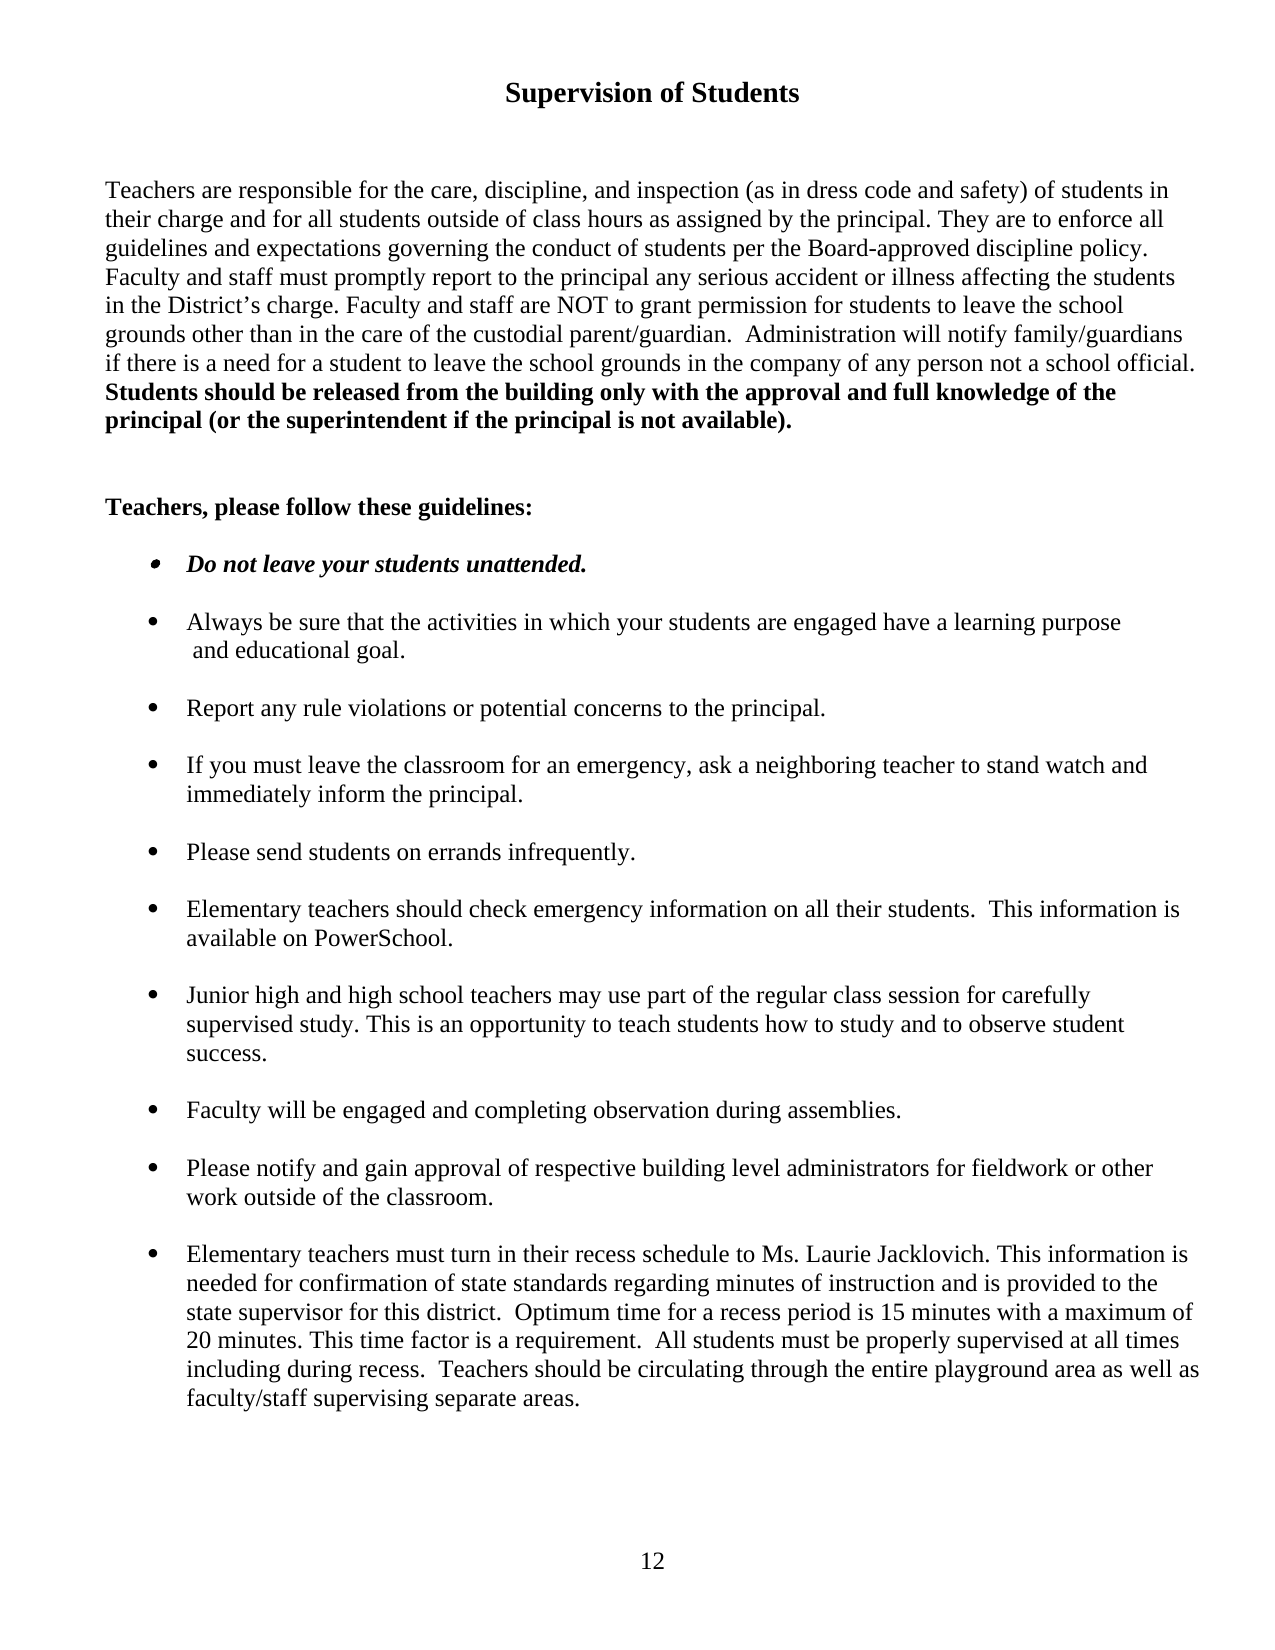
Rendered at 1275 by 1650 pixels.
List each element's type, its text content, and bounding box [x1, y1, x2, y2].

list Faculty will be engaged and completing observation during assemblies. [149, 1096, 1200, 1124]
list Junior high and high school teachers may use part of the regular class session for carefully supervised study. This is an opportunity to teach students how to study and to observe student success. [149, 981, 1200, 1067]
list Elementary teachers must turn in their recess schedule to Ms. Laurie Jacklovich. This information is needed for confirmation of state standards regarding minutes of instruction and is provided to the state supervisor for this district. Optimum time for a recess period is 15 minutes with a maximum of 20 minutes. This time factor is a requirement. All students must be properly supervised at all times including during recess. Teachers should be circulating through the entire playground area as well as faculty/staff supervising separate areas. [149, 1239, 1200, 1412]
list Please notify and gain approval of respective building level administrators for fieldwork or other work outside of the classroom. [149, 1153, 1200, 1211]
text Teachers are responsible for the care, discipline, and inspection (as in dress code and safety) of students in their charge and for all students outside of class hours as assigned by the principal. They are to enforce all guidelines and expectations governing the conduct of students per the Board-approved discipline policy. Faculty and staff must promptly report to the principal any serious accident or illness affecting the students in the District’s charge. Faculty and staff are NOT to grant permission for students to leave the school grounds other than in the care of the custodial parent/guardian. Administration will notify family/guardians if there is a need for a student to leave the school grounds in the company of any person not a school official. Students should be released from the building only with the approval and full knowledge of the principal (or the superintendent if the principal is not available). [105, 176, 1200, 434]
text and educational goal. [149, 636, 1200, 664]
text Teachers, please follow these guidelines: [105, 492, 1200, 521]
list Please send students on errands infrequently. [149, 837, 1200, 866]
text Supervision of Students [105, 75, 1200, 108]
list Do not leave your students unattended. [149, 549, 1200, 578]
list Always be sure that the activities in which your students are engaged have a learning purpose [149, 607, 1200, 636]
list Elementary teachers should check emergency information on all their students. This information is available on PowerSchool. [149, 894, 1200, 952]
list Report any rule violations or potential concerns to the principal. [149, 693, 1200, 722]
list If you must leave the classroom for an emergency, ask a neighboring teacher to stand watch and immediately inform the principal. [149, 751, 1200, 808]
